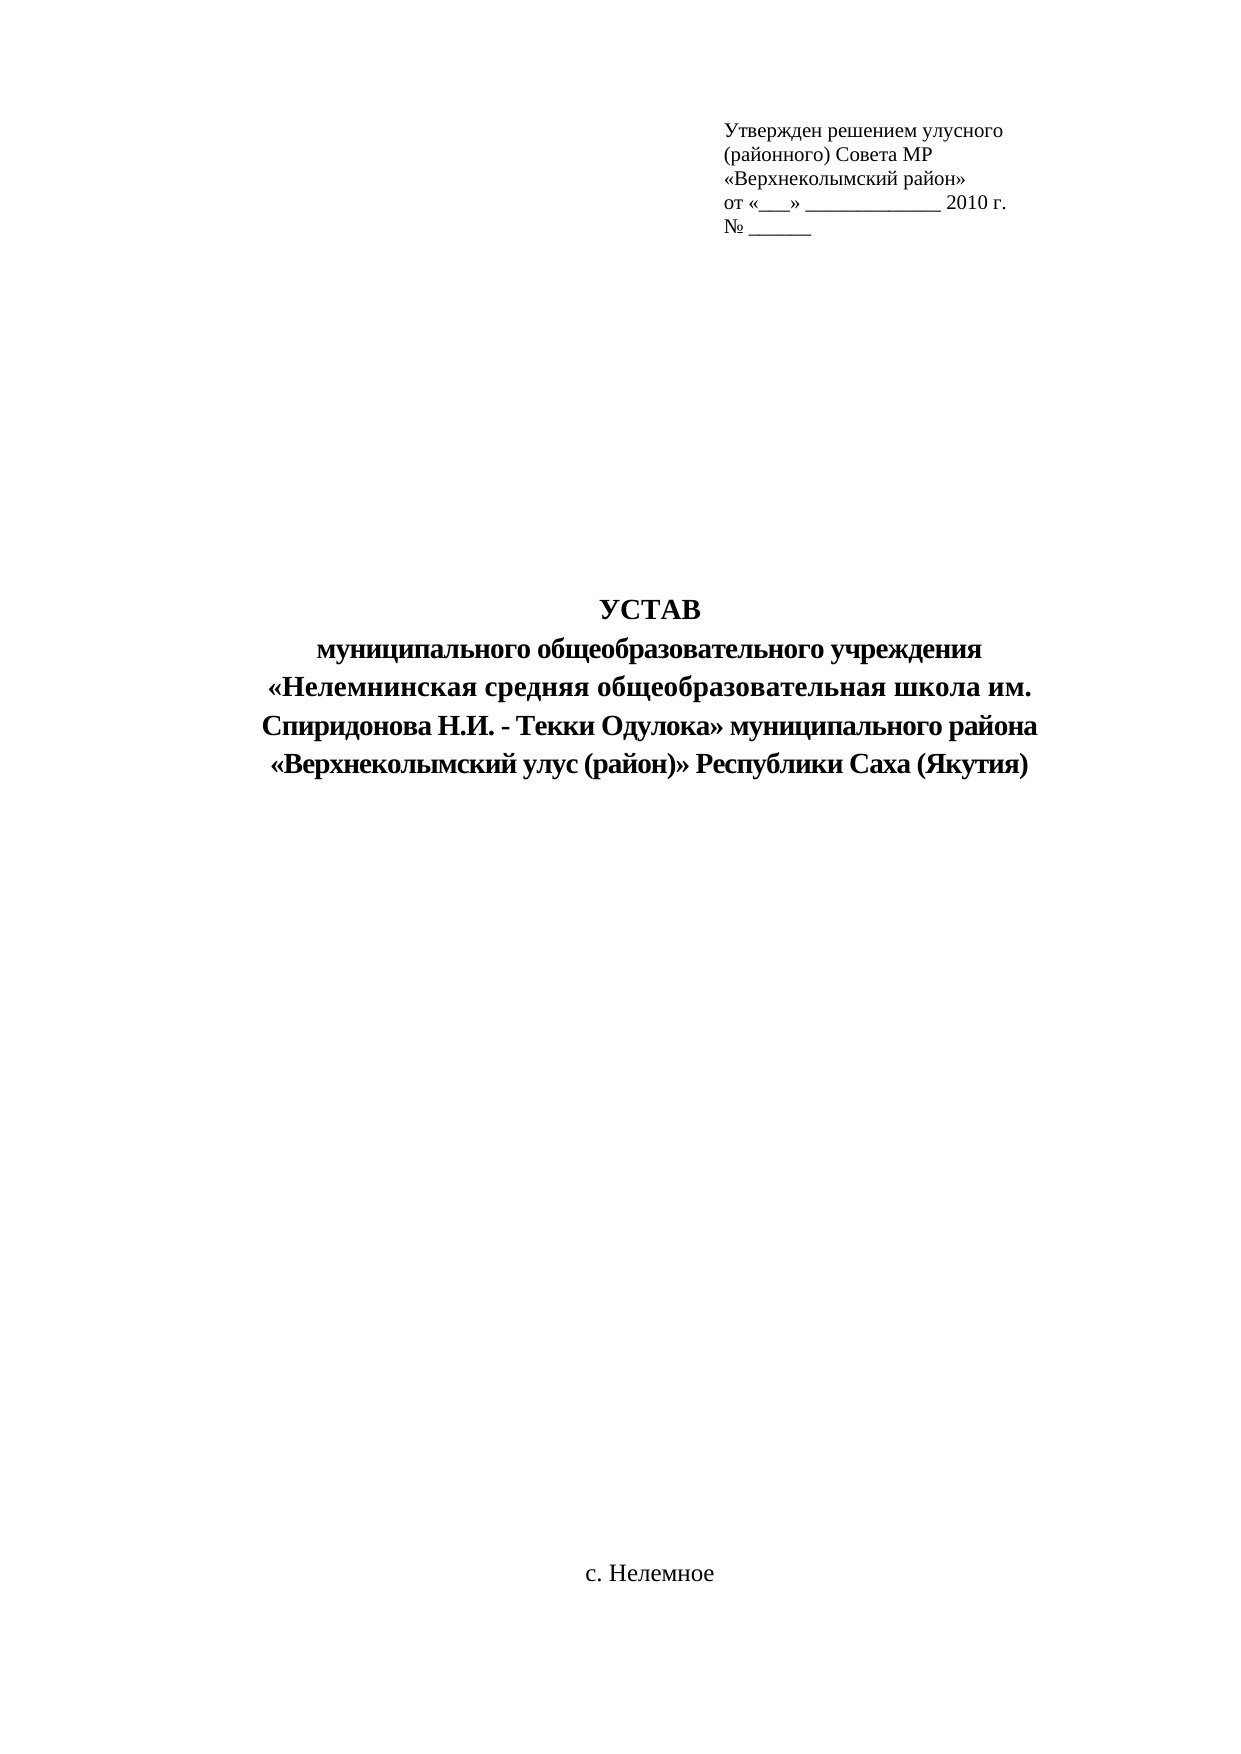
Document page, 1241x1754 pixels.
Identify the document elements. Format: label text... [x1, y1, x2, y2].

subtitle УСТАВ [177, 592, 1122, 626]
text с. Нелемное [177, 1558, 1122, 1587]
subtitle от «___» _____________ 2010 г. [723, 190, 1122, 214]
text «Нелемнинская средняя общеобразовательная школа им. [177, 669, 1122, 703]
text Спиридонова Н.И. - Текки Одулока» муниципального района «Верхнеколымский улус (район)» Республики Саха (Якутия) [177, 708, 1122, 780]
subtitle (районного) Совета МР [723, 142, 1122, 166]
subtitle Утвержден решением улусного [723, 118, 1122, 142]
subtitle «Верхнеколымский район» [723, 166, 1122, 190]
subtitle № ______ [723, 214, 1122, 238]
text муниципального общеобразовательного учреждения [177, 631, 1122, 664]
